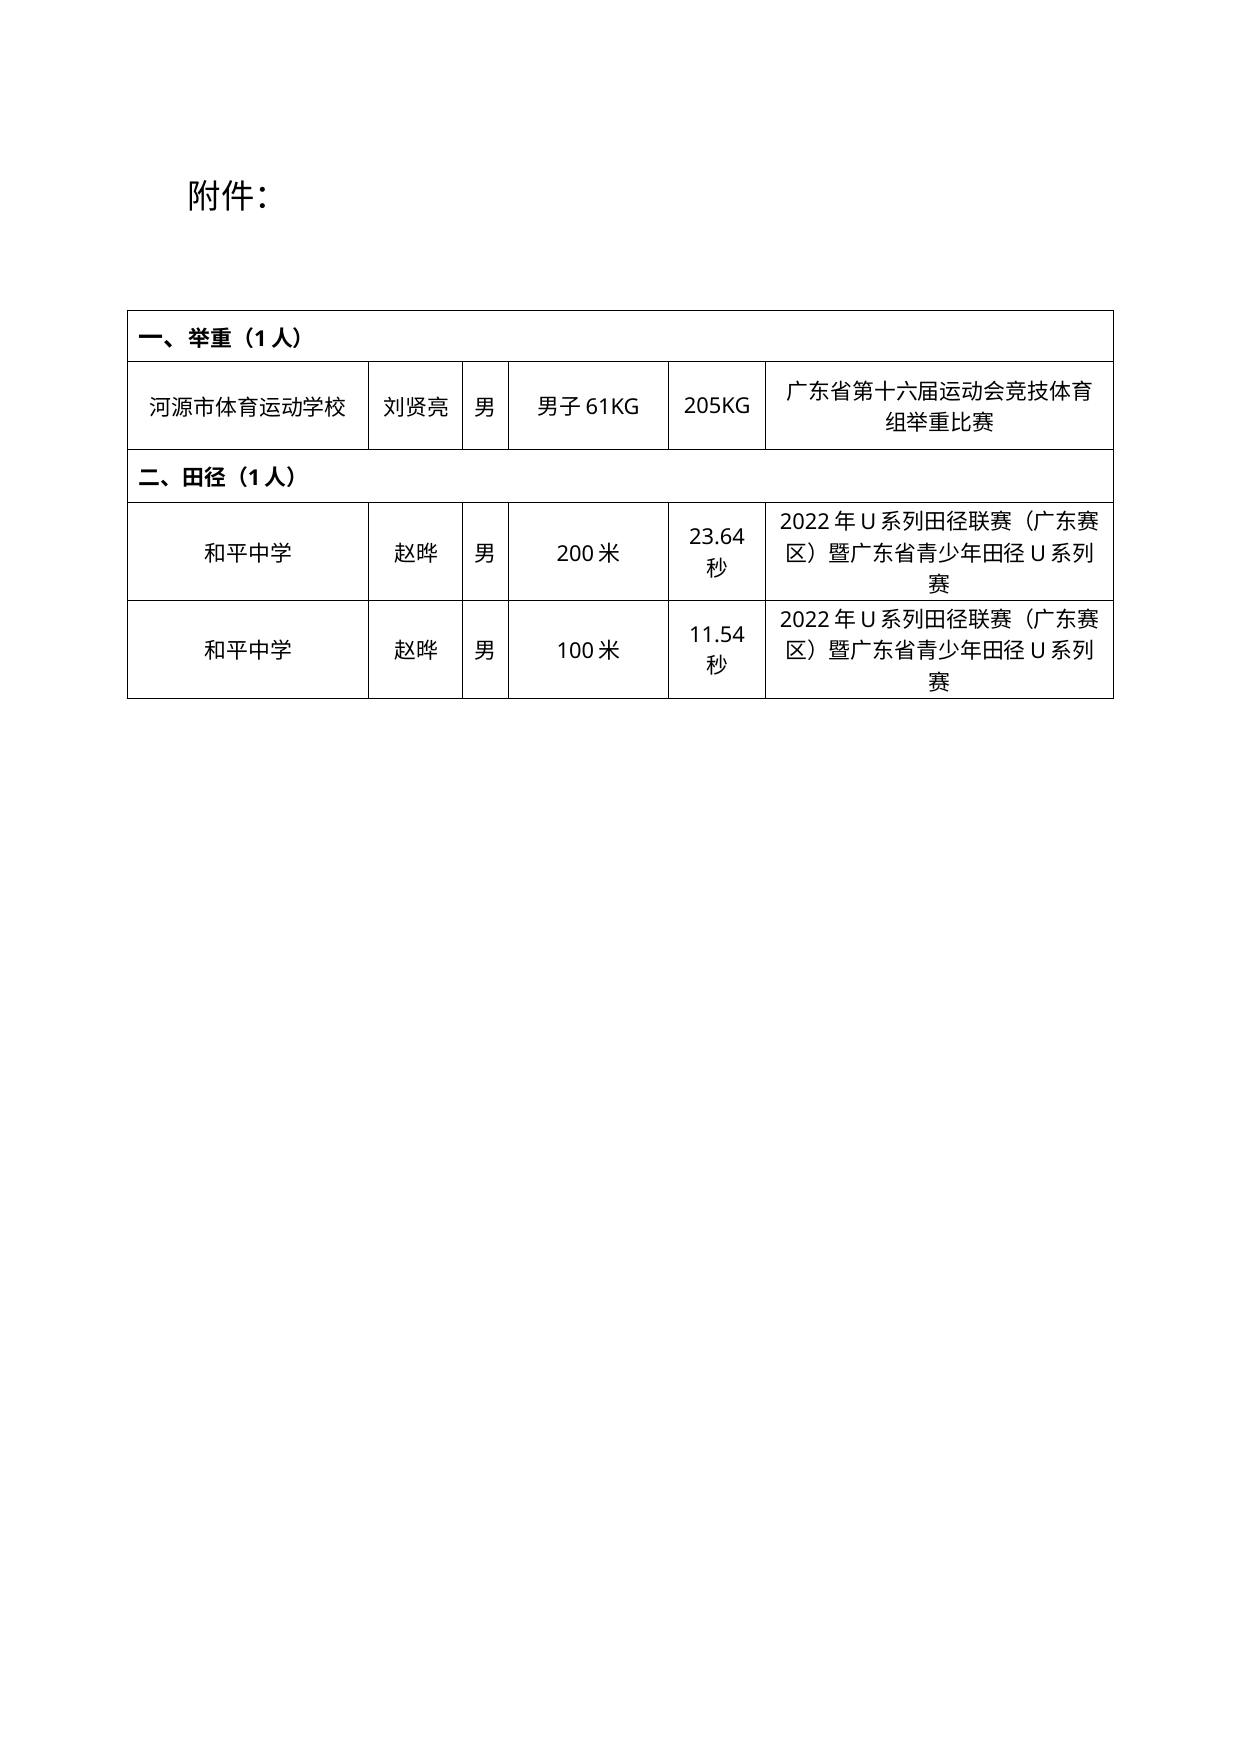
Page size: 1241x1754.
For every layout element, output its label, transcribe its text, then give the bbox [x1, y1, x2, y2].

table_header 一、举重（1人） [128, 311, 1113, 361]
text 附件： [187, 162, 1053, 227]
table_cell 二、田径（1人） [128, 450, 1113, 502]
table_cell 100米 [509, 601, 668, 698]
table_cell 广东省第十六届运动会竞技体育组举重比赛 [766, 362, 1113, 449]
table_cell 男 [463, 601, 508, 698]
table_cell 男 [463, 503, 508, 600]
table_cell 刘贤亮 [369, 362, 462, 449]
table_cell 和平中学 [128, 601, 368, 698]
table_cell 205KG [669, 362, 765, 449]
table_cell 赵晔 [369, 503, 462, 600]
table_cell 2022年U系列田径联赛（广东赛区）暨广东省青少年田径U系列赛 [766, 601, 1113, 698]
table_cell 男 [463, 362, 508, 449]
table_cell 2022年U系列田径联赛（广东赛区）暨广东省青少年田径U系列赛 [766, 503, 1113, 600]
table_cell 赵晔 [369, 601, 462, 698]
table_cell 200米 [509, 503, 668, 600]
table_cell 11.54秒 [669, 601, 765, 698]
table_cell 和平中学 [128, 503, 368, 600]
table_cell 23.64秒 [669, 503, 765, 600]
table_cell 河源市体育运动学校 [128, 362, 368, 449]
table_cell 男子61KG [509, 362, 668, 449]
